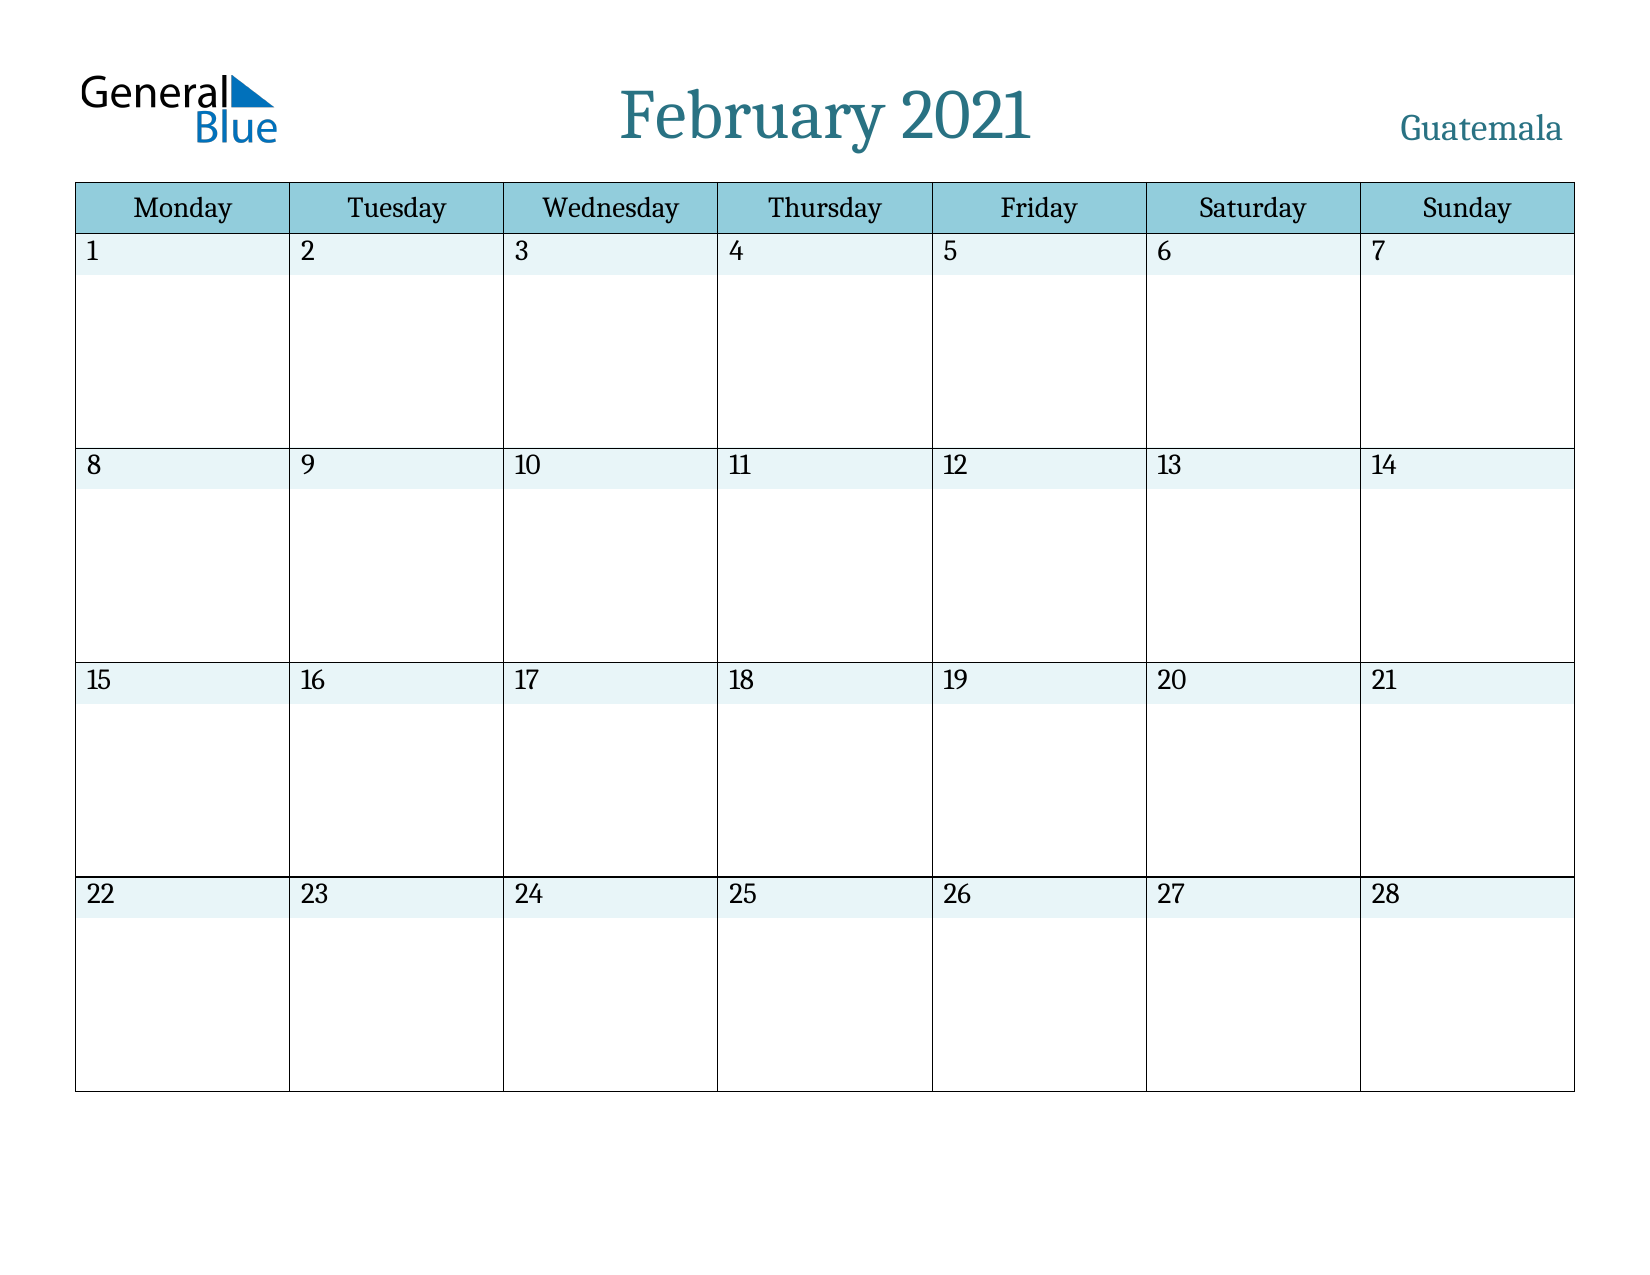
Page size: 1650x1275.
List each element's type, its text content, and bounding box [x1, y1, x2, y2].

table_cell 13 [1147, 449, 1360, 489]
table_cell [290, 275, 503, 447]
table_cell [504, 704, 717, 876]
table_cell [933, 704, 1146, 876]
table_cell 27 [1147, 878, 1360, 918]
table_cell [933, 918, 1146, 1091]
table_cell 18 [718, 663, 932, 704]
table_cell Sunday [1361, 183, 1574, 233]
table_cell [933, 489, 1146, 662]
table_cell 6 [1147, 234, 1360, 275]
picture [81, 75, 277, 143]
table_cell [290, 704, 503, 876]
table_cell [718, 275, 932, 447]
table_cell [76, 918, 289, 1091]
table_cell 25 [718, 878, 932, 918]
table_cell [290, 489, 503, 662]
table_cell 21 [1361, 663, 1574, 704]
table_cell [1361, 275, 1574, 447]
table_header Guatemala [1146, 75, 1574, 182]
table_cell 24 [504, 878, 717, 918]
table_cell Saturday [1147, 183, 1360, 233]
table_cell [1147, 918, 1360, 1091]
table_cell 10 [504, 449, 717, 489]
table_header [76, 75, 503, 182]
table_cell 3 [504, 234, 717, 275]
table_cell [718, 489, 932, 662]
table_cell Tuesday [290, 183, 503, 233]
table_cell 28 [1361, 878, 1574, 918]
table_cell 22 [76, 878, 289, 918]
table_cell 14 [1361, 449, 1574, 489]
table_cell 26 [933, 878, 1146, 918]
table_cell Monday [76, 183, 289, 233]
table_cell 23 [290, 878, 503, 918]
table_cell [504, 918, 717, 1091]
table_cell 1 [76, 234, 289, 275]
table_cell 19 [933, 663, 1146, 704]
table_cell 15 [76, 663, 289, 704]
table_cell 8 [76, 449, 289, 489]
table_cell 17 [504, 663, 717, 704]
table_cell 7 [1361, 234, 1574, 275]
table_cell [1147, 275, 1360, 447]
table_cell [1147, 704, 1360, 876]
table_cell [76, 704, 289, 876]
table_cell [1361, 489, 1574, 662]
table_cell [504, 489, 717, 662]
table_cell 20 [1147, 663, 1360, 704]
table_cell [718, 918, 932, 1091]
table_cell 12 [933, 449, 1146, 489]
table_cell [76, 489, 289, 662]
table_cell [504, 275, 717, 447]
table_cell Wednesday [504, 183, 717, 233]
table_cell 9 [290, 449, 503, 489]
table_cell [1361, 918, 1574, 1091]
table_cell [1361, 704, 1574, 876]
table_cell [718, 704, 932, 876]
table_cell [290, 918, 503, 1091]
table_cell 4 [718, 234, 932, 275]
table_cell Thursday [718, 183, 932, 233]
table_cell 16 [290, 663, 503, 704]
table_cell [76, 275, 289, 447]
table_cell 2 [290, 234, 503, 275]
table_cell [1147, 489, 1360, 662]
table_cell 11 [718, 449, 932, 489]
table_cell [933, 275, 1146, 447]
table_cell Friday [933, 183, 1146, 233]
table_header February 2021 [504, 75, 1146, 182]
table_cell 5 [933, 234, 1146, 275]
